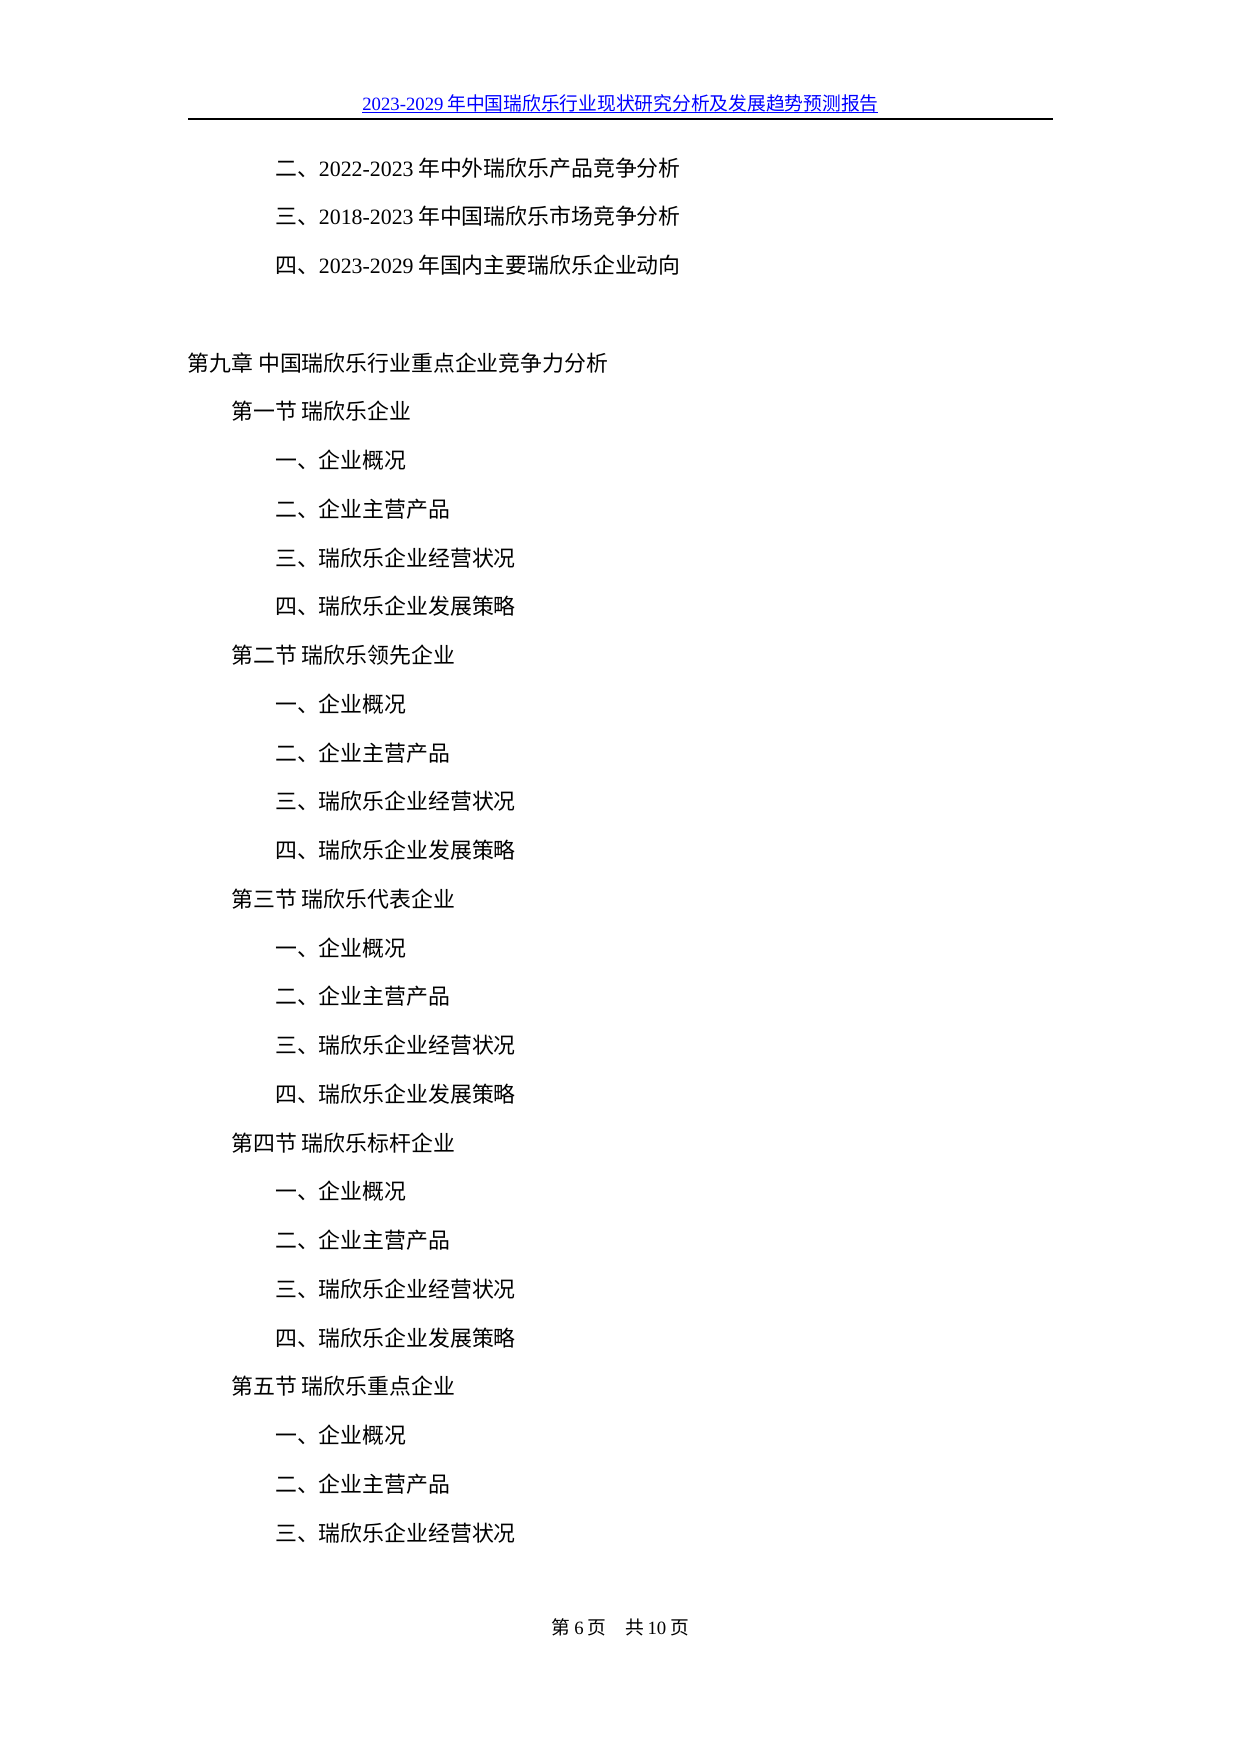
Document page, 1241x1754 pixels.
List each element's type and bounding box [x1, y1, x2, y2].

text [187, 150, 1053, 1548]
